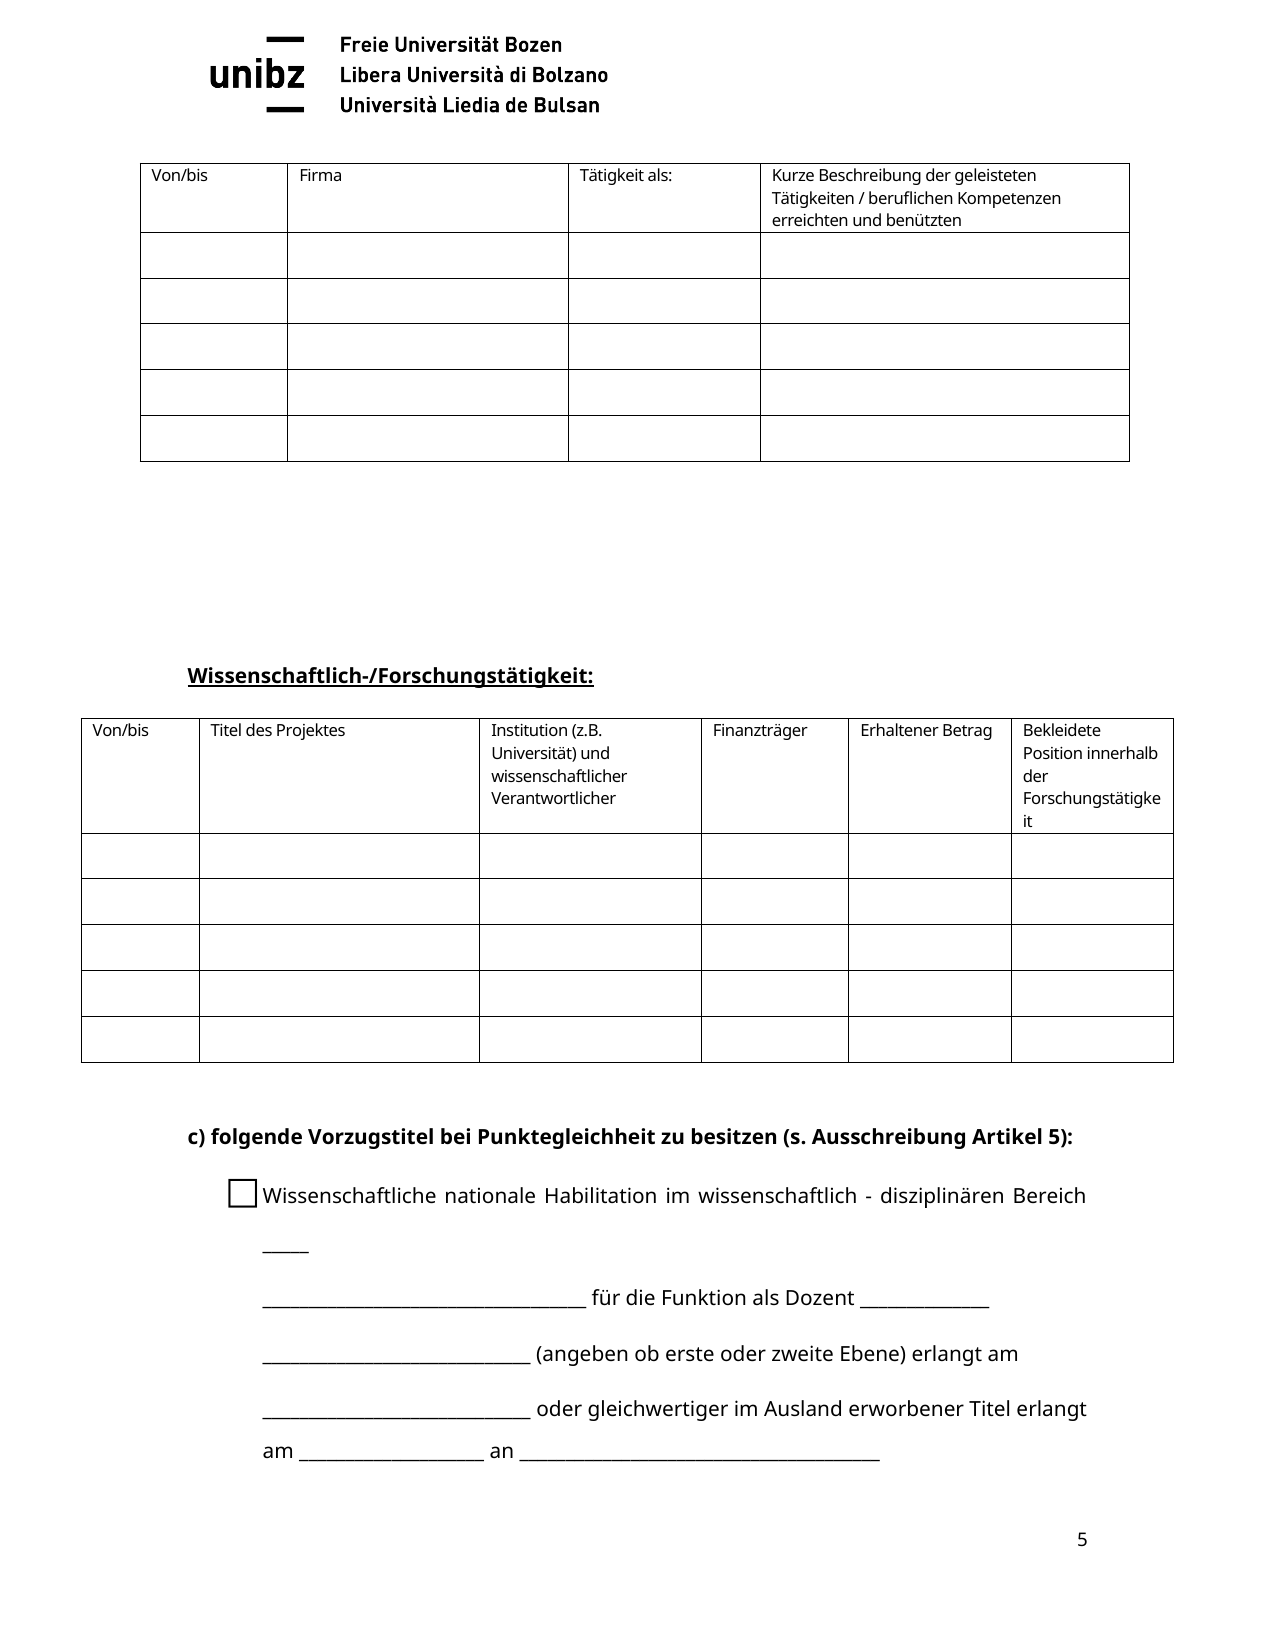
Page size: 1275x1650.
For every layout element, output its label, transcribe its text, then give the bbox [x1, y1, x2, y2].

table_cell [82, 834, 199, 878]
table_header Institution (z.B. Universität) und wissenschaftlicher Verantwortlicher [480, 719, 701, 832]
table_cell [702, 971, 848, 1016]
table_cell [82, 879, 199, 924]
list Wissenschaftliche nationale Habilitation im wissenschaftlich - disziplinären Bereich _____ [225, 1163, 1087, 1257]
table_cell [761, 279, 1129, 323]
table_cell [480, 925, 701, 970]
table_cell [141, 233, 287, 277]
table_cell [1012, 1017, 1173, 1062]
table_cell [82, 1017, 199, 1062]
table_cell [141, 279, 287, 323]
table_cell [200, 925, 479, 970]
table_header Finanzträger [702, 719, 848, 832]
table_cell [288, 279, 568, 323]
table_header Tätigkeit als: [569, 164, 760, 232]
table_cell [702, 879, 848, 924]
table_cell [761, 370, 1129, 415]
table_cell [1012, 925, 1173, 970]
table_header Von/bis [82, 719, 199, 832]
text ___________________________________ für die Funktion als Dozent ______________ [262, 1283, 1087, 1312]
table_cell [288, 324, 568, 369]
text _____________________________ (angeben ob erste oder zweite Ebene) erlangt am [262, 1339, 1087, 1367]
table_cell [480, 834, 701, 878]
table_cell [1012, 879, 1173, 924]
table_header Bekleidete Position innerhalb der Forschungstätigkeit [1012, 719, 1173, 832]
table_cell [288, 416, 568, 461]
table_cell [200, 834, 479, 878]
table_cell [288, 370, 568, 415]
table_cell [569, 416, 760, 461]
table_cell [761, 233, 1129, 277]
text _____________________________ oder gleichwertiger im Ausland erworbener Titel erlangt am ____________________ an _______________________________________ [262, 1394, 1087, 1465]
table_cell [82, 971, 199, 1016]
table_cell [569, 279, 760, 323]
text c) folgende Vorzugstitel bei Punktegleichheit zu besitzen (s. Ausschreibung Artikel 5): [187, 1122, 1087, 1151]
table_cell [200, 1017, 479, 1062]
table_cell [141, 370, 287, 415]
table_cell [569, 370, 760, 415]
table_cell [761, 324, 1129, 369]
table_header Firma [288, 164, 568, 232]
table_cell [480, 1017, 701, 1062]
list Wissenschaftlich-/Forschungstätigkeit: [187, 661, 1087, 689]
table_cell [1012, 971, 1173, 1016]
table_cell [849, 971, 1011, 1016]
table_cell [849, 925, 1011, 970]
table_cell [702, 925, 848, 970]
picture [173, 0, 658, 150]
table_cell [569, 324, 760, 369]
table_cell [849, 879, 1011, 924]
table_cell [480, 879, 701, 924]
table_cell [569, 233, 760, 277]
table_cell [849, 1017, 1011, 1062]
table_header Erhaltener Betrag [849, 719, 1011, 832]
table_cell [761, 416, 1129, 461]
table_cell [702, 1017, 848, 1062]
table_cell [1012, 834, 1173, 878]
table_cell [141, 324, 287, 369]
table_cell [200, 971, 479, 1016]
table_cell [288, 233, 568, 277]
table_cell [480, 971, 701, 1016]
table_cell [702, 834, 848, 878]
table_cell [82, 925, 199, 970]
table_header Kurze Beschreibung der geleisteten Tätigkeiten / beruflichen Kompetenzen erreichten und benützten [761, 164, 1129, 232]
table_header Von/bis [141, 164, 287, 232]
table_cell [141, 416, 287, 461]
table_cell [849, 834, 1011, 878]
table_cell [200, 879, 479, 924]
table_header Titel des Projektes [200, 719, 479, 832]
